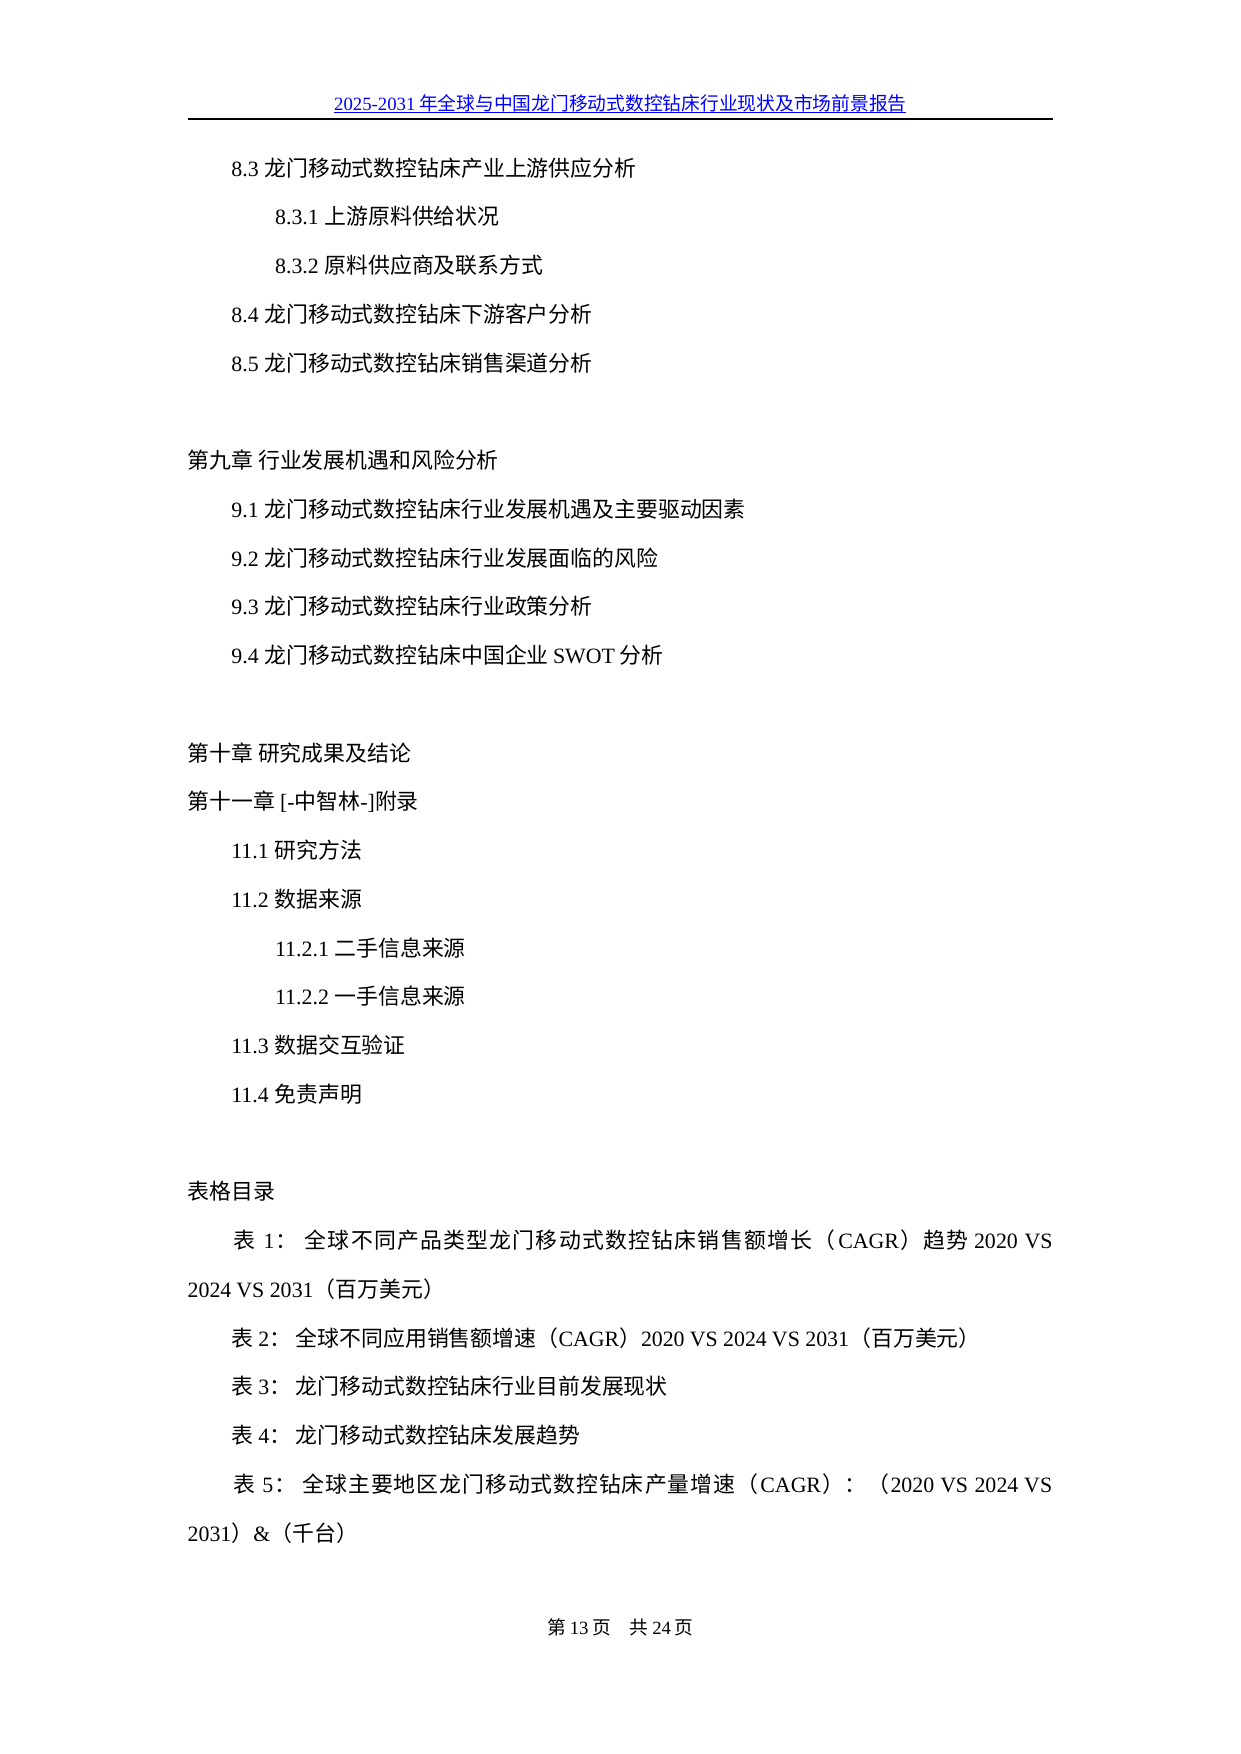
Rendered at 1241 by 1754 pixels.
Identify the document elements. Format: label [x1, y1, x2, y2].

text [187, 150, 1053, 1548]
